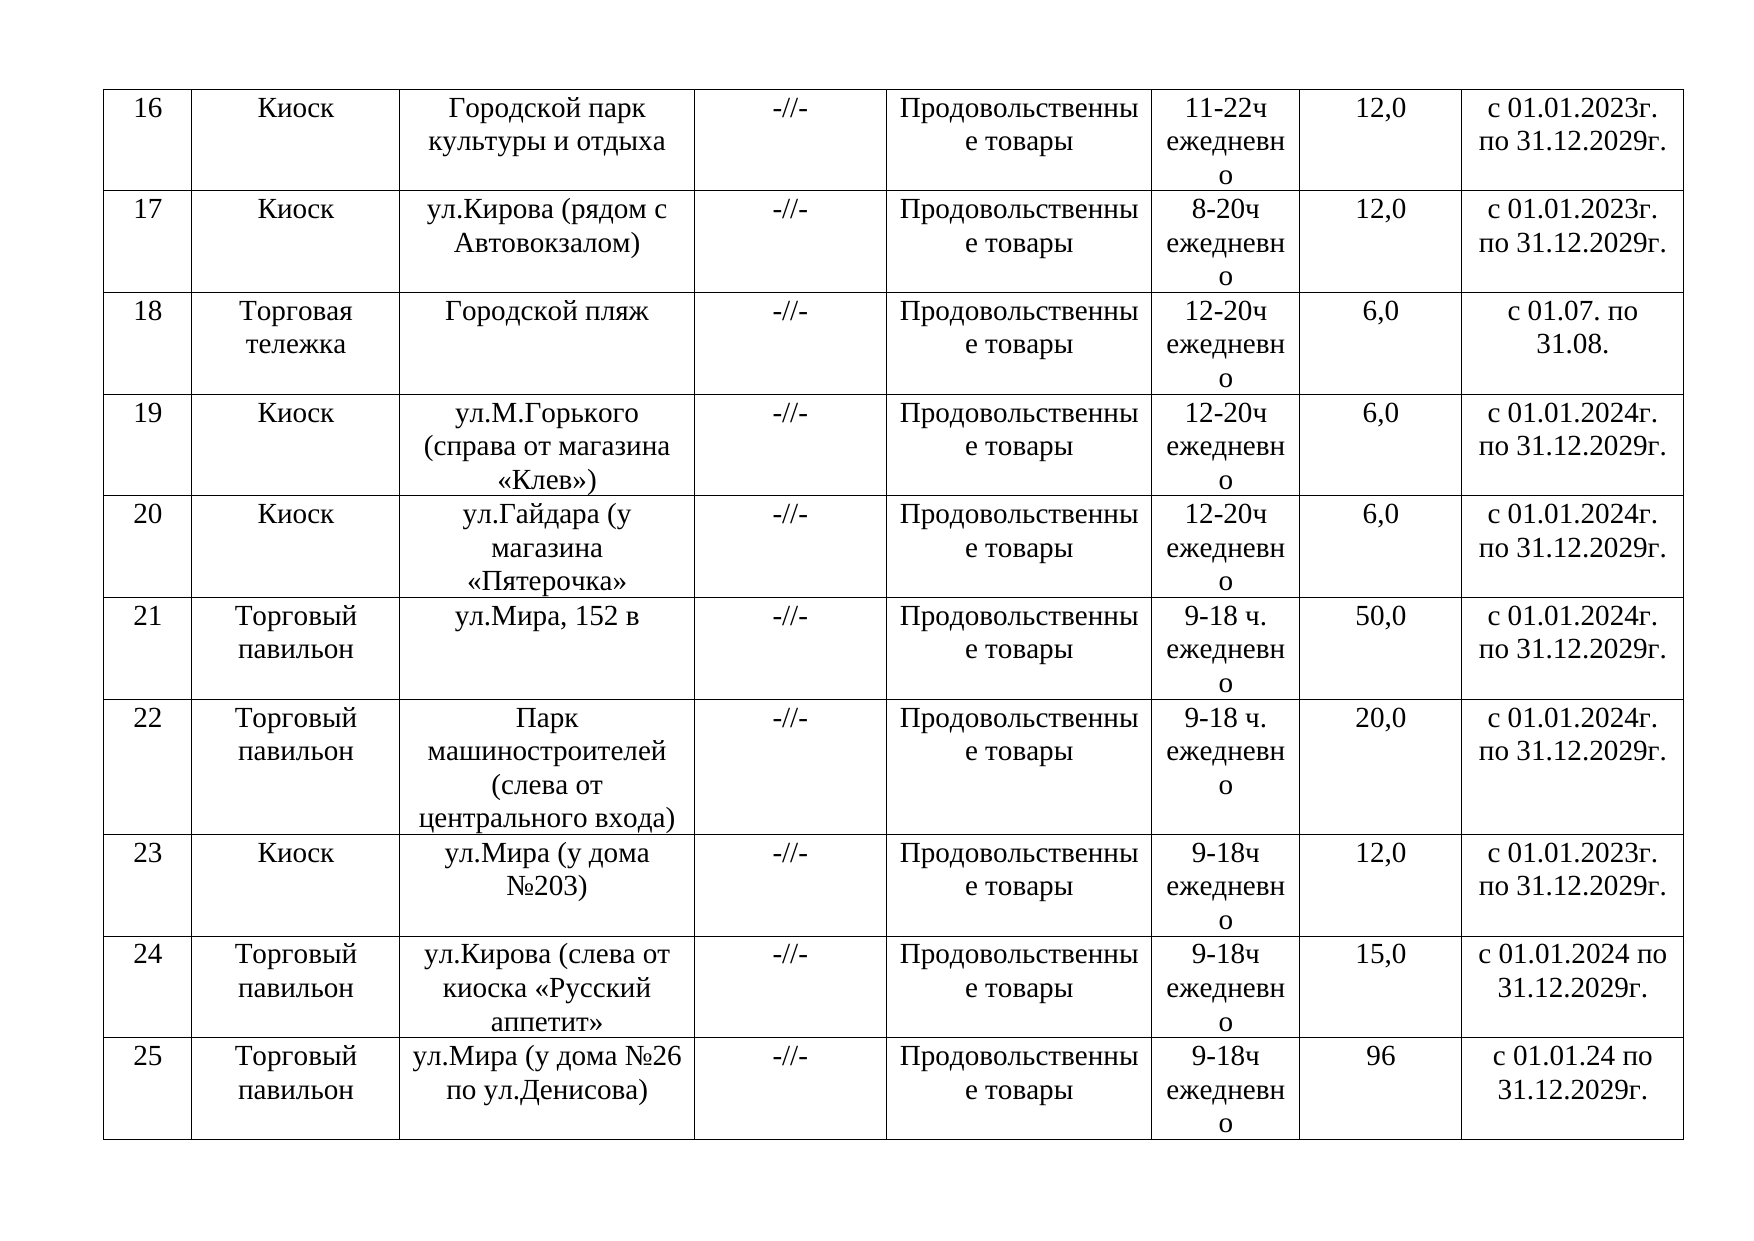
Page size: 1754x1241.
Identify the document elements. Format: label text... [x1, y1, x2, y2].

table_cell Киоск [192, 191, 399, 292]
table_cell 25 [104, 1038, 191, 1139]
table_cell 6,0 [1300, 496, 1461, 597]
table_cell 12-20ч ежедневно [1152, 293, 1299, 394]
table_cell 12-20ч ежедневно [1152, 395, 1299, 495]
table_cell Продовольственные товары [887, 700, 1151, 834]
table_cell Торговый павильон [192, 937, 399, 1037]
table_cell 18 [104, 293, 191, 394]
table_cell Городской пляж [400, 293, 694, 394]
table_cell 11-22ч ежедневно [1152, 90, 1299, 190]
table_cell -//- [695, 835, 886, 936]
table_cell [887, 90, 1151, 190]
table_cell 9-18 ч. ежедневно [1152, 700, 1299, 834]
table_cell с 01.01.2023г. по 31.12.2029г. [1462, 191, 1683, 292]
table_cell 22 [104, 700, 191, 834]
table_cell Парк машиностроителей (слева от центрального входа) [400, 700, 694, 834]
table_cell Продовольственные товары [887, 395, 1151, 495]
table_cell -//- [695, 293, 886, 394]
table_cell 6,0 [1300, 395, 1461, 495]
table_cell Городской парк культуры и отдыха [400, 90, 694, 190]
table_cell 9-18ч ежедневно [1152, 835, 1299, 936]
table_cell -//- [695, 90, 886, 190]
table_cell -//- [695, 937, 886, 1037]
table_cell -//- [695, 700, 886, 834]
table_cell Продовольственные товары [887, 937, 1151, 1037]
table_cell с 01.01.2024 по 31.12.2029г. [1462, 937, 1683, 1037]
table_cell ул.Мира, 152 в [400, 598, 694, 699]
table_cell 12,0 [1300, 835, 1461, 936]
table_cell 12-20ч ежедневно [1152, 496, 1299, 597]
table_cell 9-18 ч. ежедневно [1152, 598, 1299, 699]
table_cell 9-18ч ежедневно [1152, 937, 1299, 1037]
table_cell 20 [104, 496, 191, 597]
table_cell Продовольственные товары [887, 835, 1151, 936]
table_cell Киоск [192, 835, 399, 936]
table_cell с 01.07. по 31.08. [1462, 293, 1683, 394]
table_cell 6,0 [1300, 293, 1461, 394]
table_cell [400, 1038, 694, 1139]
table_cell 8-20ч ежедневно [1152, 191, 1299, 292]
table_cell Продовольственные товары [887, 293, 1151, 394]
table_cell с 01.01.2024г. по 31.12.2029г. [1462, 395, 1683, 495]
table_cell 50,0 [1300, 598, 1461, 699]
table_cell Торговый павильон [192, 598, 399, 699]
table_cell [887, 1038, 1151, 1139]
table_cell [1462, 1038, 1683, 1139]
table_cell -//- [695, 395, 886, 495]
table_cell 21 [104, 598, 191, 699]
table_cell Продовольственные товары [887, 191, 1151, 292]
table_cell ул.Кирова (слева от киоска «Русский аппетит» [400, 937, 694, 1037]
table_cell 16 [104, 90, 191, 190]
table_cell Торговый павильон [192, 700, 399, 834]
table_cell 12,0 [1300, 191, 1461, 292]
table_cell 15,0 [1300, 937, 1461, 1037]
table_cell с 01.01.2024г. по 31.12.2029г. [1462, 700, 1683, 834]
table_cell ул.Гайдара (у магазина «Пятерочка» [400, 496, 694, 597]
table_cell с 01.01.2023г. по 31.12.2029г. [1462, 835, 1683, 936]
table_cell 9-18ч ежедневно [1152, 1038, 1299, 1139]
table_cell ул.Мира (у дома №203) [400, 835, 694, 936]
table_cell с 01.01.2024г. по 31.12.2029г. [1462, 598, 1683, 699]
table_cell с 01.01.2024г. по 31.12.2029г. [1462, 496, 1683, 597]
table_cell Продовольственные товары [887, 496, 1151, 597]
table_cell 12,0 [1300, 90, 1461, 190]
table_cell 19 [104, 395, 191, 495]
table_cell ул.Кирова (рядом с Автовокзалом) [400, 191, 694, 292]
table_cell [1462, 90, 1683, 190]
table_cell 96 [1300, 1038, 1461, 1139]
table_cell Киоск [192, 395, 399, 495]
table_cell -//- [695, 1038, 886, 1139]
table_cell 23 [104, 835, 191, 936]
table_cell Торговый павильон [192, 1038, 399, 1139]
table_cell 24 [104, 937, 191, 1037]
table_cell -//- [695, 191, 886, 292]
table_cell 17 [104, 191, 191, 292]
table_cell ул.М.Горького (справа от магазина «Клев») [400, 395, 694, 495]
table_cell -//- [695, 598, 886, 699]
table_cell -//- [695, 496, 886, 597]
table_cell Продовольственные товары [887, 598, 1151, 699]
table_cell Киоск [192, 496, 399, 597]
table_cell Киоск [192, 90, 399, 190]
table_cell 20,0 [1300, 700, 1461, 834]
table_cell Торговая тележка [192, 293, 399, 394]
